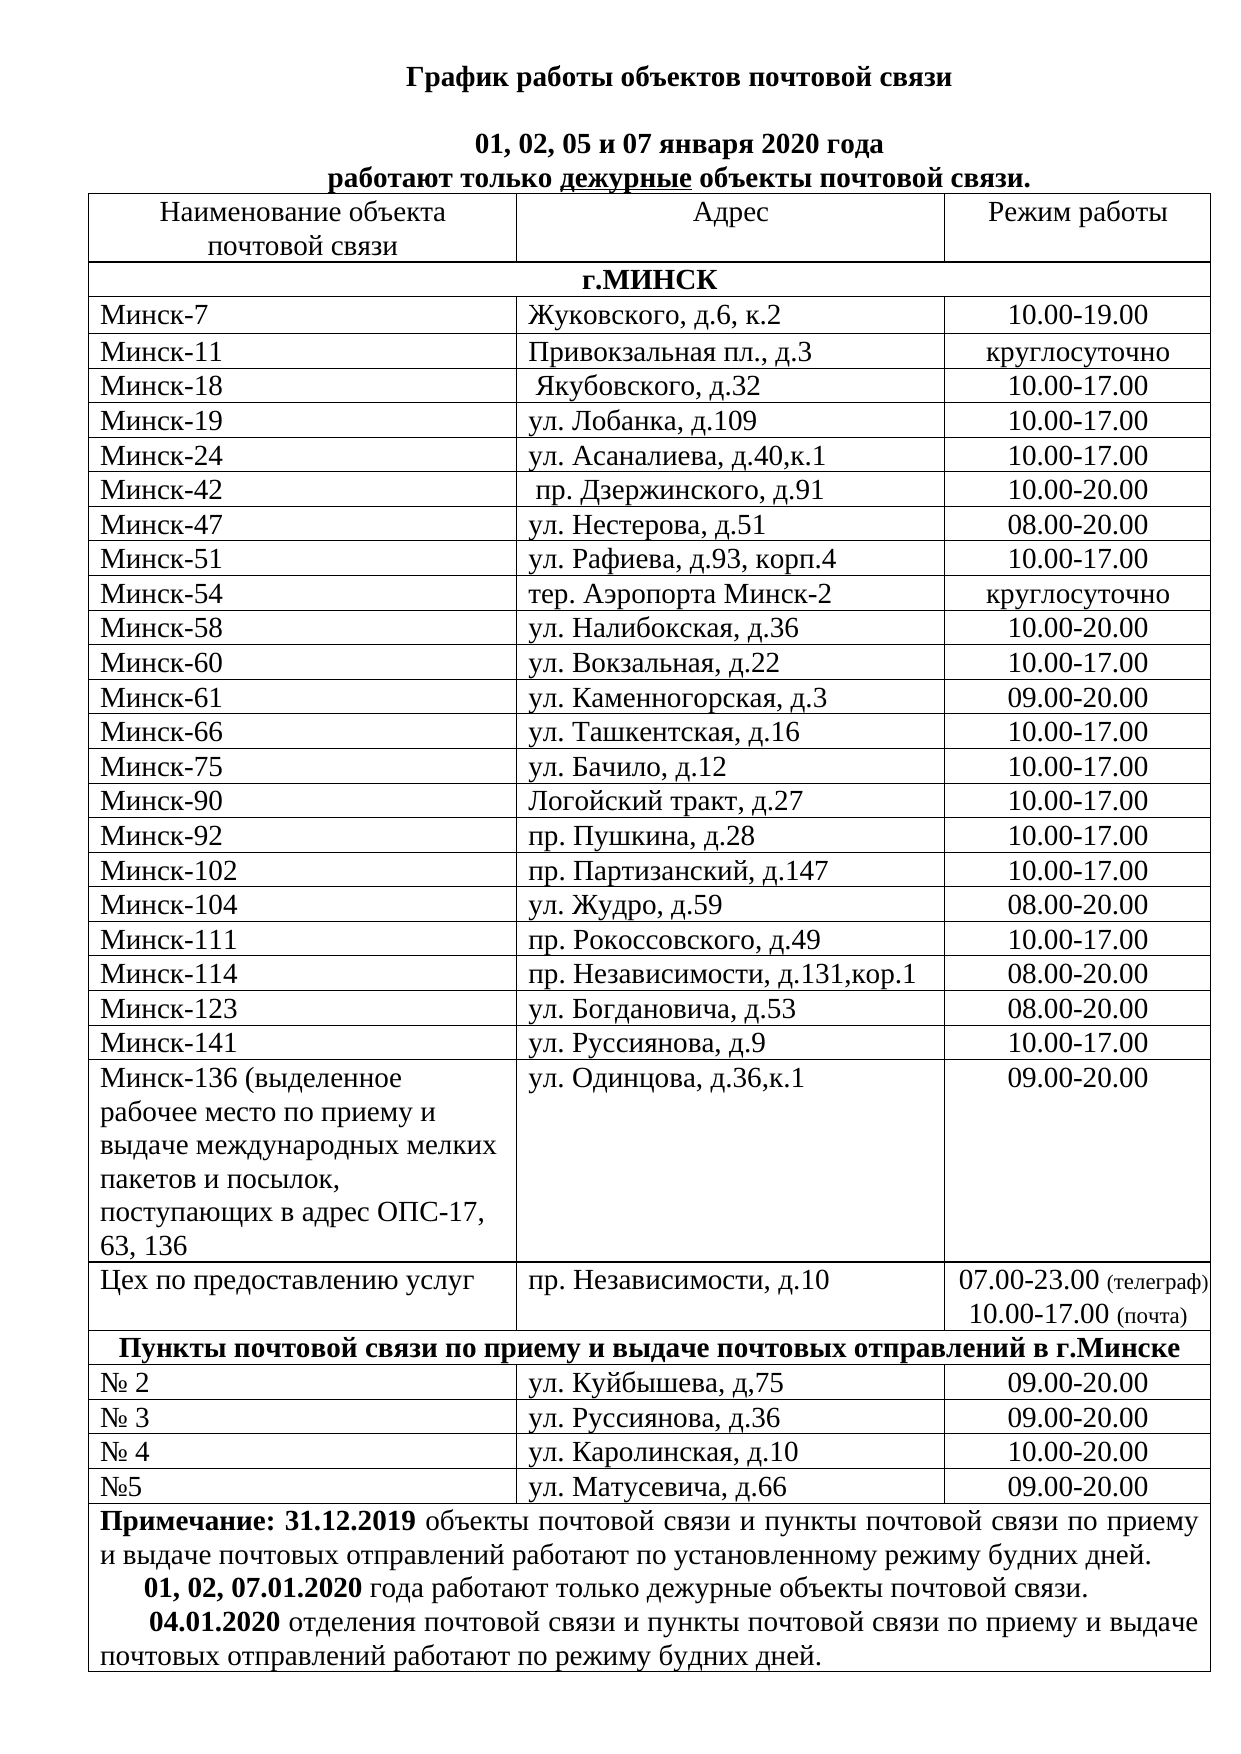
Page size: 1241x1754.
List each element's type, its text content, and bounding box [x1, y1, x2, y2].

table_cell 10.00-17.00 [945, 369, 1210, 402]
table_cell ул. Каролинская, д.10 [517, 1434, 944, 1468]
table_cell Примечание: 31.12.2019 объекты почтовой связи и пункты почтовой связи по приему и выдаче почтовых отправлений работают по установленному режиму будних дней. 01, 02, 07.01.2020 года работают только дежурные объекты почтовой связи. 04.01.2020 отделения почтовой связи и пункты почтовой связи по приему и выдаче почтовых отправлений работают по режиму будних дней. [89, 1504, 1210, 1671]
table_cell 08.00-20.00 [945, 887, 1210, 921]
table_cell Минск-19 [89, 403, 516, 437]
table_cell пр. Дзержинского, д.91 [517, 472, 944, 506]
table_cell 08.00-20.00 [945, 991, 1210, 1024]
text График работы объектов почтовой связи [177, 59, 1181, 93]
text работают только дежурные объекты почтовой связи. [177, 160, 1181, 193]
table_cell Минск-61 [89, 680, 516, 713]
table_cell пр. Рокоссовского, д.49 [517, 922, 944, 955]
table_cell № 2 [89, 1365, 516, 1399]
table_header Наименование объекта почтовой связи [89, 194, 516, 261]
table_cell ул. Каменногорская, д.3 [517, 680, 944, 713]
table_cell 10.00-17.00 [945, 714, 1210, 748]
table_cell 10.00-17.00 [945, 403, 1210, 437]
table_cell Минск-102 [89, 853, 516, 886]
table_cell круглосуточно [945, 576, 1210, 609]
table_cell Минск-104 [89, 887, 516, 921]
table_cell 10.00-17.00 [945, 541, 1210, 575]
table_cell № 3 [89, 1400, 516, 1433]
table_cell Минск-92 [89, 818, 516, 852]
table_cell 10.00-20.00 [945, 611, 1210, 644]
table_cell 10.00-17.00 [945, 645, 1210, 679]
table_cell 10.00-17.00 [945, 853, 1210, 886]
table_cell Минск-47 [89, 507, 516, 540]
table_cell пр. Партизанский, д.147 [517, 853, 944, 886]
table_cell пр. Пушкина, д.28 [517, 818, 944, 852]
table_cell ул. Рафиева, д.93, корп.4 [517, 541, 944, 575]
table_cell 09.00-20.00 [945, 1365, 1210, 1399]
table_cell 10.00-19.00 [945, 297, 1210, 333]
table_cell 08.00-20.00 [945, 507, 1210, 540]
table_cell 09.00-20.00 [945, 680, 1210, 713]
table_cell ул. Богдановича, д.53 [517, 991, 944, 1024]
table_cell ул. Матусевича, д.66 [517, 1469, 944, 1502]
table_cell ул. Куйбышева, д,75 [517, 1365, 944, 1399]
table_cell 10.00-17.00 [945, 749, 1210, 782]
table_cell Минск-60 [89, 645, 516, 679]
table_cell Минск-136 (выделенное рабочее место по приему и выдаче международных мелких пакетов и посылок, поступающих в адрес ОПС-17, 63, 136 [89, 1060, 516, 1261]
table_header Адрес [517, 194, 944, 261]
table_cell Минск-90 [89, 784, 516, 817]
table_cell ул. Бачило, д.12 [517, 749, 944, 782]
table_cell Привокзальная пл., д.3 [517, 334, 944, 367]
table_cell Минск-141 [89, 1026, 516, 1059]
table_cell 07.00-23.00 (телеграф) 10.00-17.00 (почта) [945, 1263, 1210, 1329]
table_cell ул. Вокзальная, д.22 [517, 645, 944, 679]
table_cell Минск-11 [89, 334, 516, 367]
table_cell 10.00-20.00 [945, 472, 1210, 506]
table_cell №5 [89, 1469, 516, 1502]
table_cell Минск-58 [89, 611, 516, 644]
table_cell Цех по предоставлению услуг [89, 1263, 516, 1329]
table_cell Минск-123 [89, 991, 516, 1024]
table_cell ул. Нестерова, д.51 [517, 507, 944, 540]
table_cell Минск-18 [89, 369, 516, 402]
table_cell 10.00-17.00 [945, 922, 1210, 955]
table_cell Логойский тракт, д.27 [517, 784, 944, 817]
table_header Режим работы [945, 194, 1210, 261]
table_cell ул. Руссиянова, д.9 [517, 1026, 944, 1059]
text 01, 02, 05 и 07 января 2020 года [177, 126, 1181, 160]
table_cell Минск-7 [89, 297, 516, 333]
table_cell 08.00-20.00 [945, 956, 1210, 990]
table_cell Минск-54 [89, 576, 516, 609]
table_cell 10.00-17.00 [945, 1026, 1210, 1059]
table_cell ул. Жудро, д.59 [517, 887, 944, 921]
table_cell 10.00-17.00 [945, 818, 1210, 852]
table_cell Минск-114 [89, 956, 516, 990]
table_cell Жуковского, д.6, к.2 [517, 297, 944, 333]
table_cell г.МИНСК [89, 263, 1210, 296]
table_cell тер. Аэропорта Минск-2 [517, 576, 944, 609]
table_cell Минск-42 [89, 472, 516, 506]
table_cell 10.00-17.00 [945, 784, 1210, 817]
table_cell 09.00-20.00 [945, 1469, 1210, 1502]
table_cell 10.00-17.00 [945, 438, 1210, 471]
table_cell Минск-51 [89, 541, 516, 575]
table_cell Минск-24 [89, 438, 516, 471]
table_cell ул. Лобанка, д.109 [517, 403, 944, 437]
table_cell пр. Независимости, д.131,кор.1 [517, 956, 944, 990]
table_cell Пункты почтовой связи по приему и выдаче почтовых отправлений в г.Минске [89, 1331, 1210, 1364]
table_cell ул. Налибокская, д.36 [517, 611, 944, 644]
table_cell Минск-75 [89, 749, 516, 782]
table_cell пр. Независимости, д.10 [517, 1263, 944, 1329]
table_cell № 4 [89, 1434, 516, 1468]
table_cell ул. Асаналиева, д.40,к.1 [517, 438, 944, 471]
table_cell 09.00-20.00 [945, 1060, 1210, 1261]
table_cell круглосуточно [945, 334, 1210, 367]
table_cell 09.00-20.00 [945, 1400, 1210, 1433]
table_cell Минск-66 [89, 714, 516, 748]
table_cell 10.00-20.00 [945, 1434, 1210, 1468]
table_cell ул. Одинцова, д.36,к.1 [517, 1060, 944, 1261]
table_cell Минск-111 [89, 922, 516, 955]
table_cell ул. Ташкентская, д.16 [517, 714, 944, 748]
table_cell ул. Руссиянова, д.36 [517, 1400, 944, 1433]
table_cell Якубовского, д.32 [517, 369, 944, 402]
